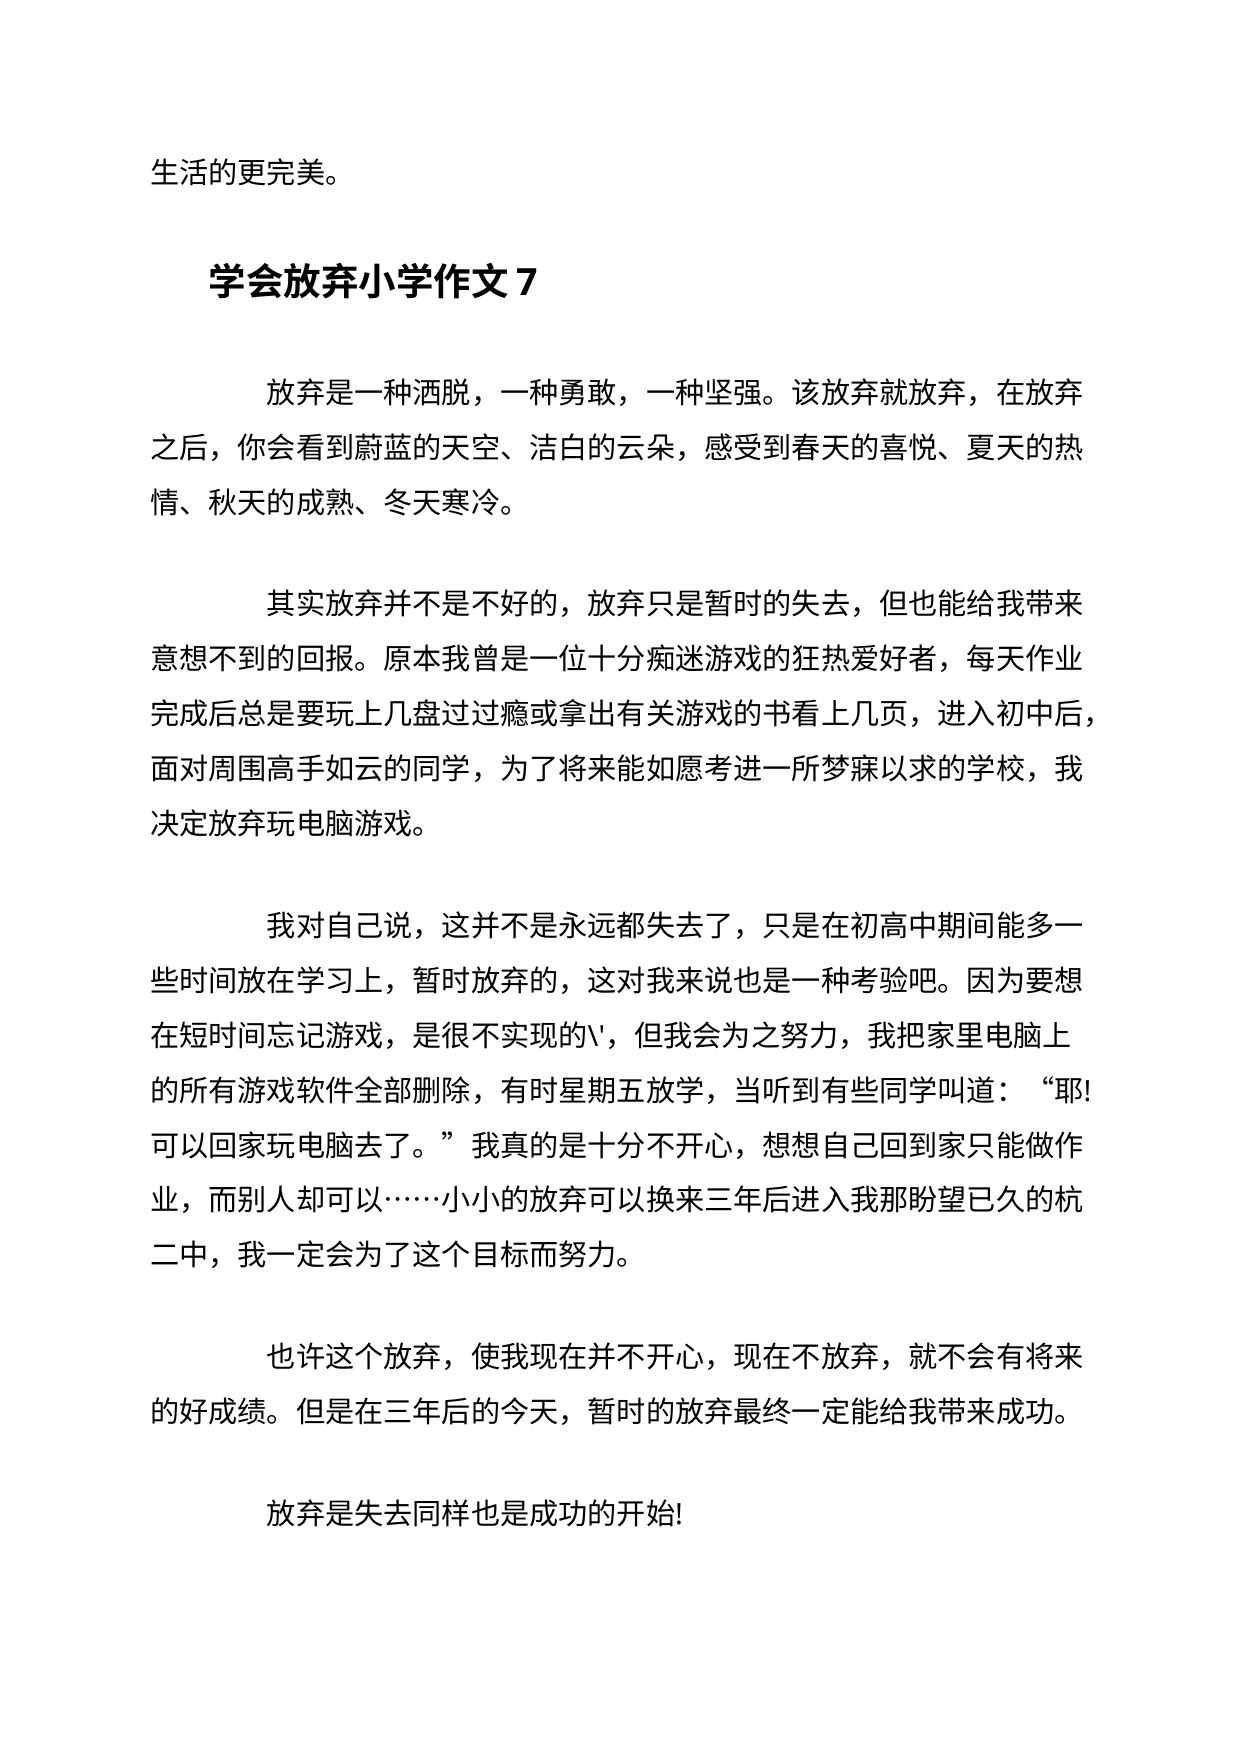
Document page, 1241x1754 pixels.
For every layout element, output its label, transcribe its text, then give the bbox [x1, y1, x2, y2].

text 其实放弃并不是不好的，放弃只是暂时的失去，但也能给我带来意想不到的回报。原本我曾是一位十分痴迷游戏的狂热爱好者，每天作业完成后总是要玩上几盘过过瘾或拿出有关游戏的书看上几页，进入初中后，面对周围高手如云的同学，为了将来能如愿考进一所梦寐以求的学校，我决定放弃玩电脑游戏。 [150, 581, 1090, 843]
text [150, 150, 1090, 192]
text 学会放弃小学作文7 [150, 252, 1090, 306]
text 放弃是一种洒脱，一种勇敢，一种坚强。该放弃就放弃，在放弃之后，你会看到蔚蓝的天空、洁白的云朵，感受到春天的喜悦、夏天的热情、秋天的成熟、冬天寒冷。 [150, 369, 1090, 521]
text 也许这个放弃，使我现在并不开心，现在不放弃，就不会有将来的好成绩。但是在三年后的今天，暂时的放弃最终一定能给我带来成功。 [150, 1334, 1090, 1431]
text 我对自己说，这并不是永远都失去了，只是在初高中期间能多一些时间放在学习上，暂时放弃的，这对我来说也是一种考验吧。因为要想在短时间忘记游戏，是很不实现的\'，但我会为之努力，我把家里电脑上的所有游戏软件全部删除，有时星期五放学，当听到有些同学叫道：“耶!可以回家玩电脑去了。”我真的是十分不开心，想想自己回到家只能做作业，而别人却可以……小小的放弃可以换来三年后进入我那盼望已久的杭二中，我一定会为了这个目标而努力。 [150, 902, 1090, 1274]
text 放弃是失去同样也是成功的开始! [150, 1490, 1090, 1533]
